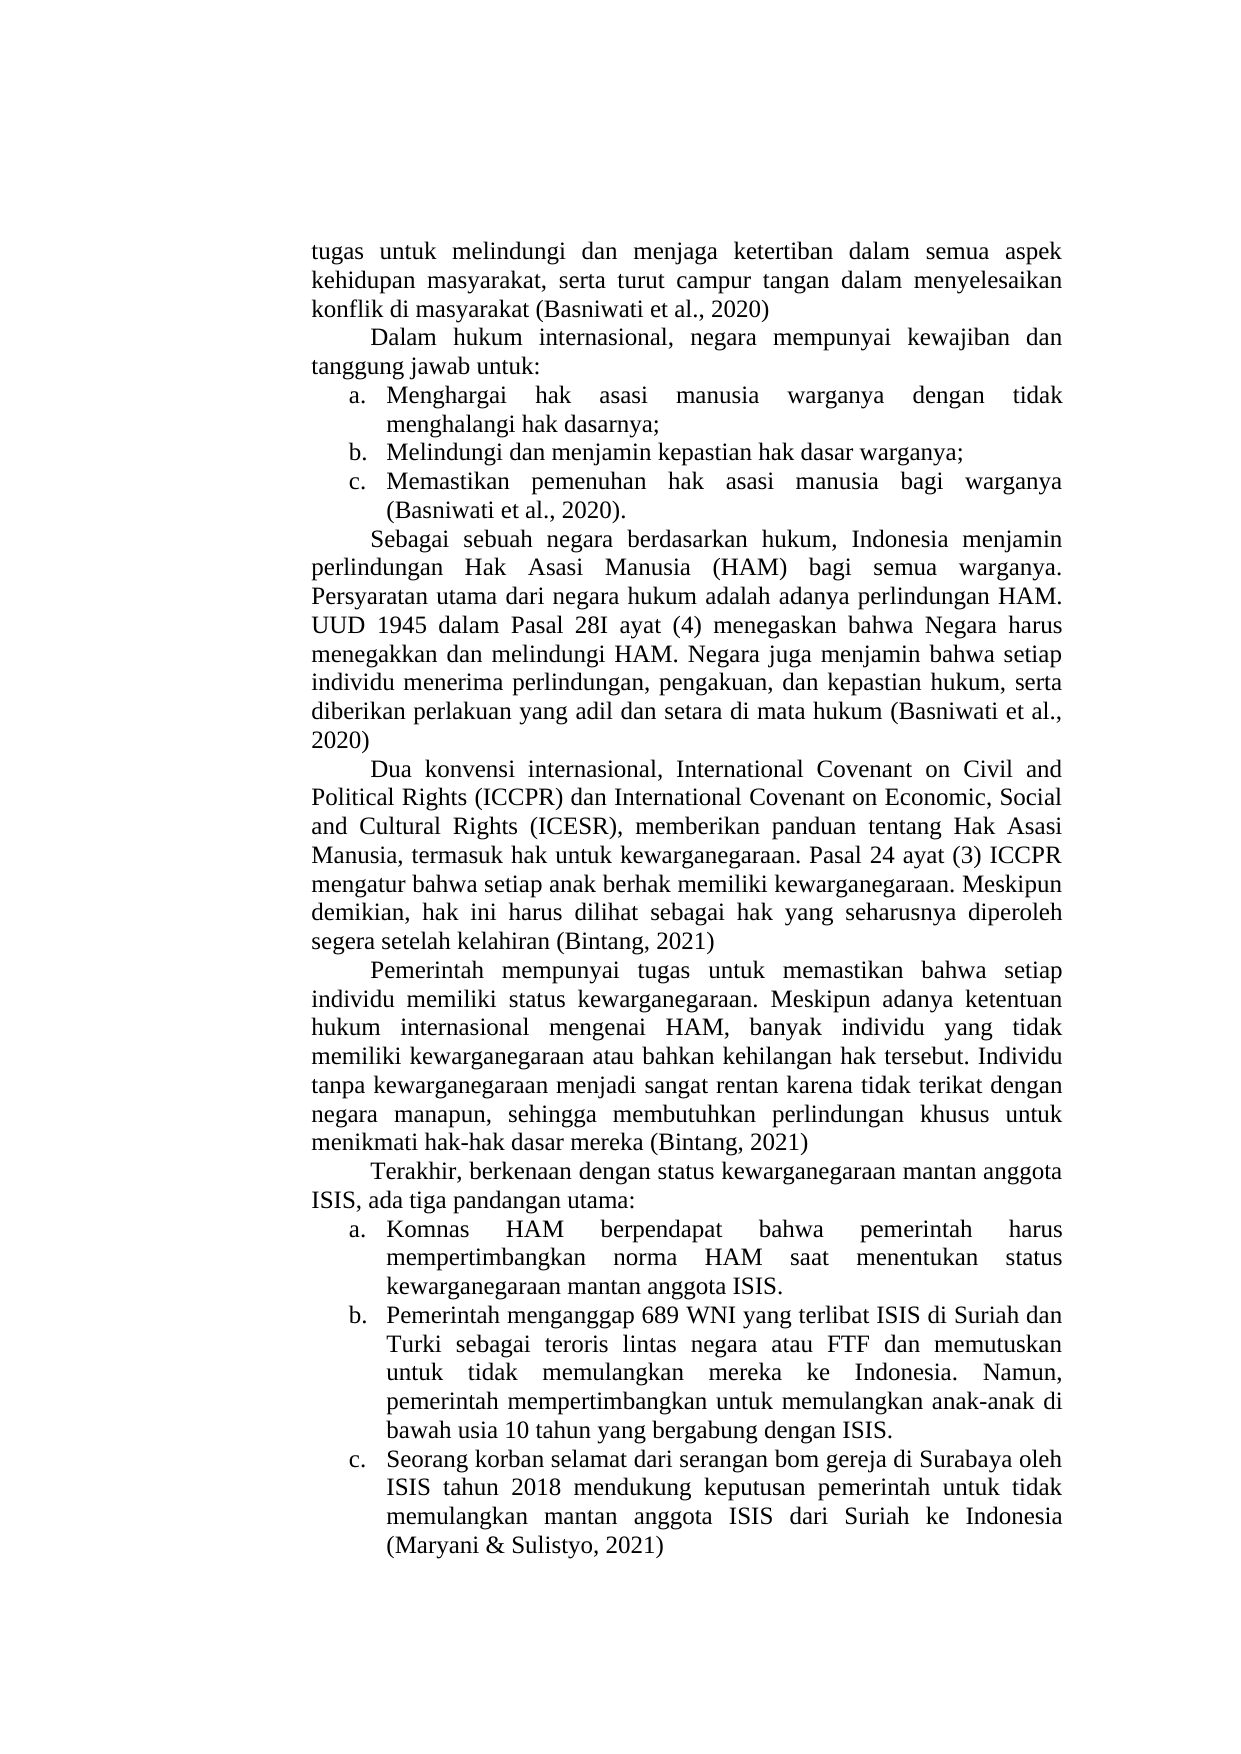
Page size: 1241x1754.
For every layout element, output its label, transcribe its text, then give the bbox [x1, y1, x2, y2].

list Menghargai hak asasi manusia warganya dengan tidak menghalangi hak dasarnya; [349, 380, 1063, 437]
list Seorang korban selamat dari serangan bom gereja di Surabaya oleh ISIS tahun 2018 mendukung keputusan pemerintah untuk tidak memulangkan mantan anggota ISIS dari Suriah ke Indonesia (Maryani & Sulistyo, 2021) [349, 1444, 1063, 1559]
text Pemerintah mempunyai tugas untuk memastikan bahwa setiap individu memiliki status kewarganegaraan. Meskipun adanya ketentuan hukum internasional mengenai HAM, banyak individu yang tidak memiliki kewarganegaraan atau bahkan kehilangan hak tersebut. Individu tanpa kewarganegaraan menjadi sangat rentan karena tidak terikat dengan negara manapun, sehingga membutuhkan perlindungan khusus untuk menikmati hak-hak dasar mereka (Bintang, 2021) [311, 955, 1063, 1156]
list Komnas HAM berpendapat bahwa pemerintah harus mempertimbangkan norma HAM saat menentukan status kewarganegaraan mantan anggota ISIS. [349, 1214, 1063, 1300]
list Pemerintah menganggap 689 WNI yang terlibat ISIS di Suriah dan Turki sebagai teroris lintas negara atau FTF dan memutuskan untuk tidak memulangkan mereka ke Indonesia. Namun, pemerintah mempertimbangkan untuk memulangkan anak-anak di bawah usia 10 tahun yang bergabung dengan ISIS. [349, 1300, 1063, 1444]
text Sebagai sebuah negara berdasarkan hukum, Indonesia menjamin perlindungan Hak Asasi Manusia (HAM) bagi semua warganya. Persyaratan utama dari negara hukum adalah adanya perlindungan HAM. UUD 1945 dalam Pasal 28I ayat (4) menegaskan bahwa Negara harus menegakkan dan melindungi HAM. Negara juga menjamin bahwa setiap individu menerima perlindungan, pengakuan, dan kepastian hukum, serta diberikan perlakuan yang adil dan setara di mata hukum (Basniwati et al., 2020) [311, 524, 1063, 754]
list Memastikan pemenuhan hak asasi manusia bagi warganya (Basniwati et al., 2020). [349, 466, 1063, 524]
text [311, 236, 1063, 322]
text Dua konvensi internasional, International Covenant on Civil and Political Rights (ICCPR) dan International Covenant on Economic, Social and Cultural Rights (ICESR), memberikan panduan tentang Hak Asasi Manusia, termasuk hak untuk kewarganegaraan. Pasal 24 ayat (3) ICCPR mengatur bahwa setiap anak berhak memiliki kewarganegaraan. Meskipun demikian, hak ini harus dilihat sebagai hak yang seharusnya diperoleh segera setelah kelahiran (Bintang, 2021) [311, 754, 1063, 955]
text Terakhir, berkenaan dengan status kewarganegaraan mantan anggota ISIS, ada tiga pandangan utama: [311, 1156, 1063, 1214]
text Dalam hukum internasional, negara mempunyai kewajiban dan tanggung jawab untuk: [311, 322, 1063, 380]
list Melindungi dan menjamin kepastian hak dasar warganya; [349, 437, 1063, 466]
